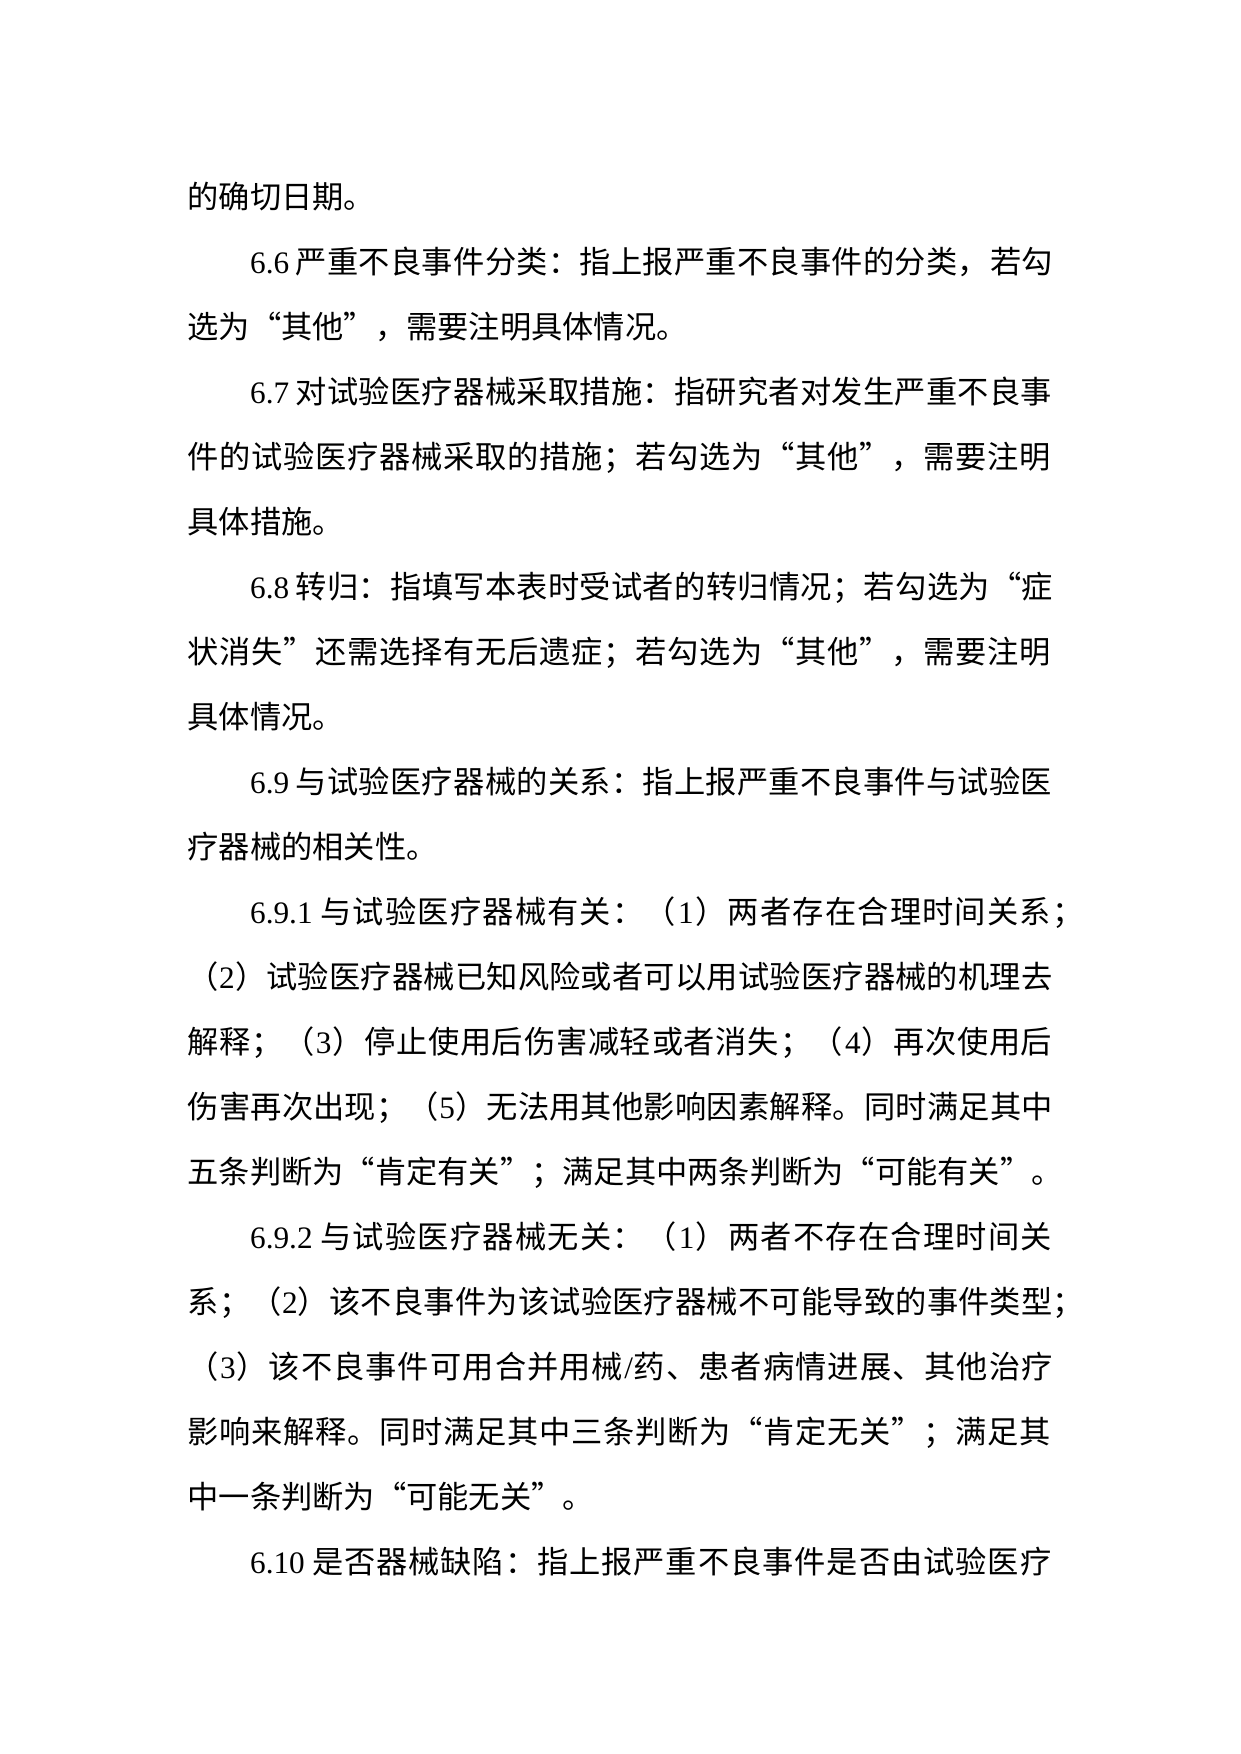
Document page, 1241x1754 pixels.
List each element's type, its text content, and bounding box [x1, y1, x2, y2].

text 6.9.1与试验医疗器械有关：（1）两者存在合理时间关系；（2）试验医疗器械已知风险或者可以用试验医疗器械的机理去解释；（3）停止使用后伤害减轻或者消失；（4）再次使用后伤害再次出现；（5）无法用其他影响因素解释。同时满足其中五条判断为“肯定有关”；满足其中两条判断为“可能有关”。 [187, 877, 1053, 1202]
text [187, 162, 1053, 227]
text 6.7对试验医疗器械采取措施：指研究者对发生严重不良事件的试验医疗器械采取的措施；若勾选为“其他”，需要注明具体措施。 [187, 357, 1053, 552]
text 6.9.2与试验医疗器械无关：（1）两者不存在合理时间关系；（2）该不良事件为该试验医疗器械不可能导致的事件类型；（3）该不良事件可用合并用械/药、患者病情进展、其他治疗影响来解释。同时满足其中三条判断为“肯定无关”；满足其中一条判断为“可能无关”。 [187, 1202, 1053, 1527]
text 6.8转归：指填写本表时受试者的转归情况；若勾选为“症状消失”还需选择有无后遗症；若勾选为“其他”，需要注明具体情况。 [187, 552, 1053, 747]
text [187, 1527, 1053, 1592]
text 6.9与试验医疗器械的关系：指上报严重不良事件与试验医疗器械的相关性。 [187, 747, 1053, 877]
text 6.6严重不良事件分类：指上报严重不良事件的分类，若勾选为“其他”，需要注明具体情况。 [187, 227, 1053, 357]
